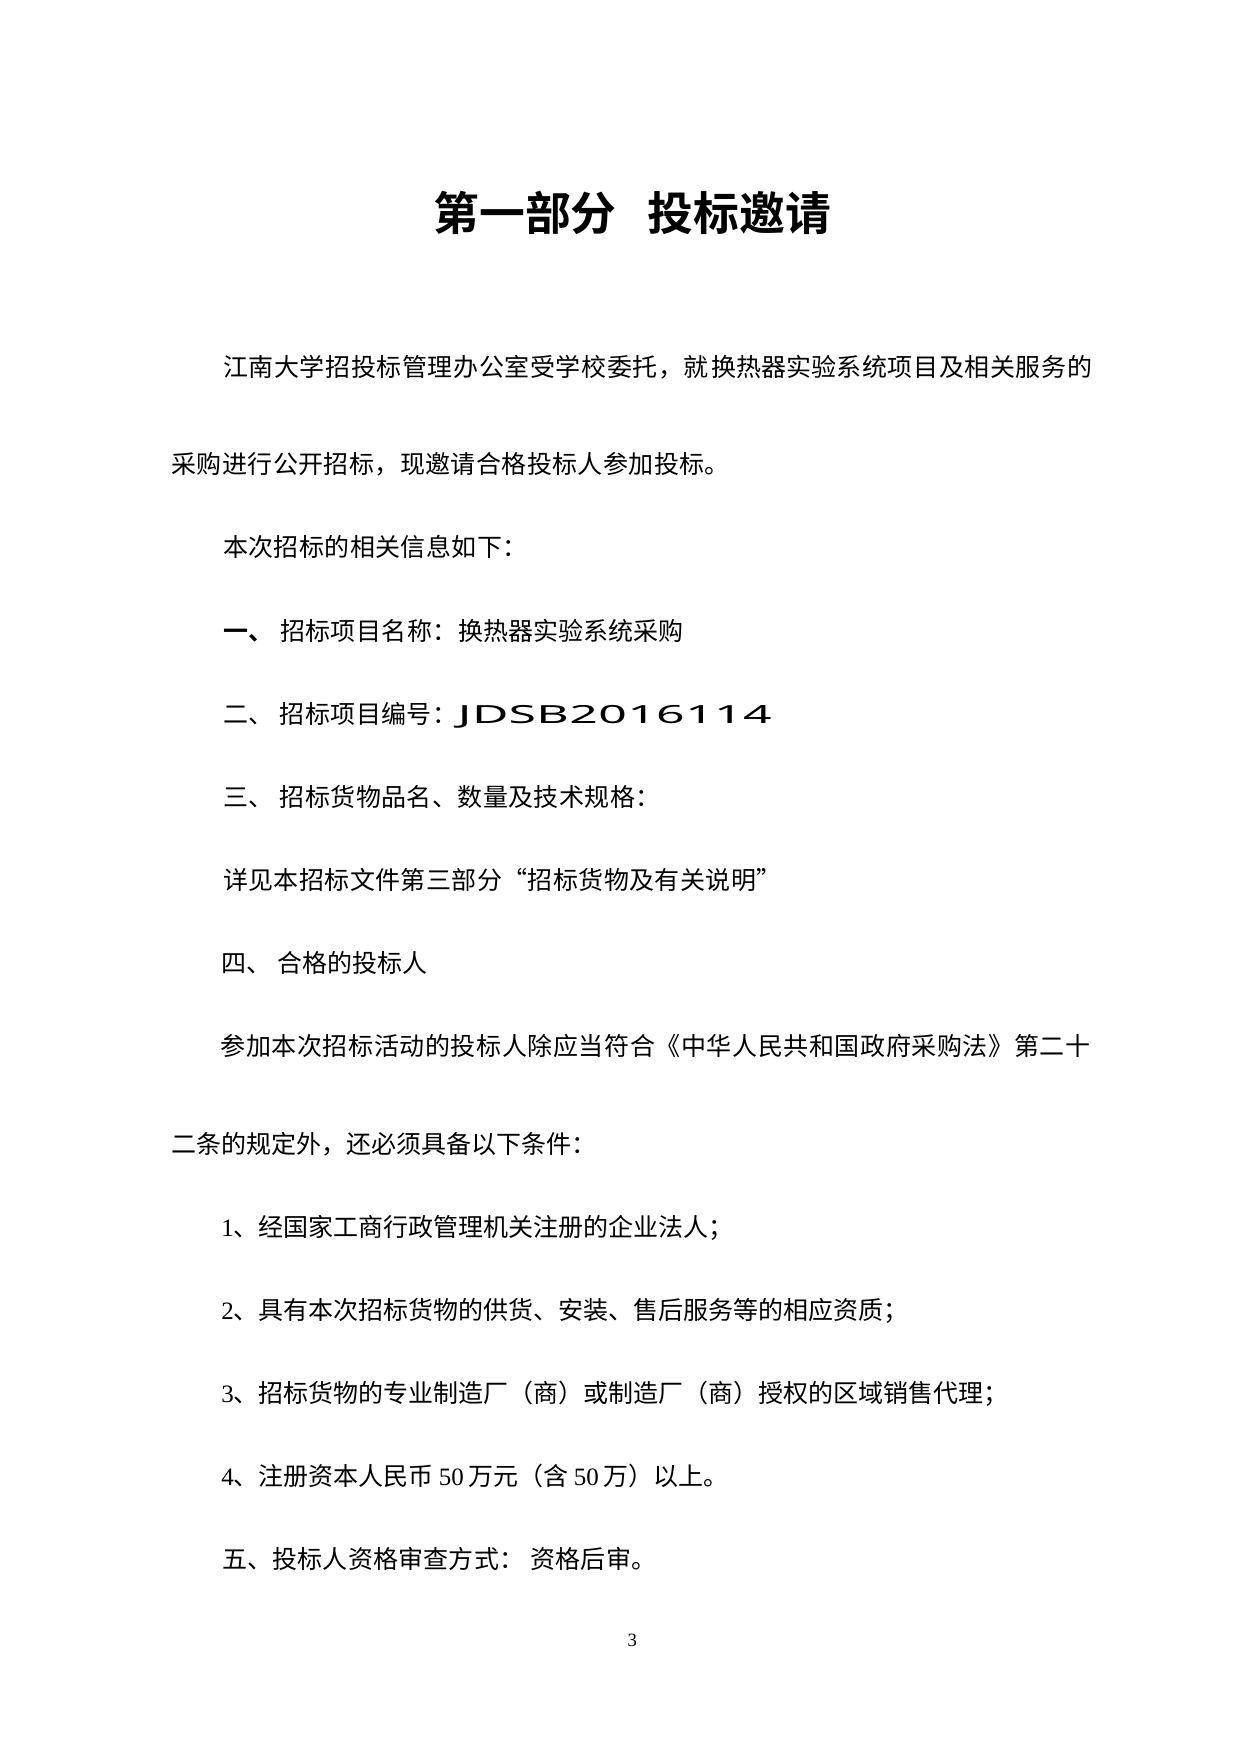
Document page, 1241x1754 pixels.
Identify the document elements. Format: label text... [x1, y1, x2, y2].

text 江南大学招投标管理办公室受学校委托，就换热器实验系统项目及相关服务的采购进行公开招标，现邀请合格投标人参加投标。 [171, 333, 1092, 495]
text 一、 招标项目名称：换热器实验系统采购 [171, 597, 1092, 662]
text 参加本次招标活动的投标人除应当符合《中华人民共和国政府采购法》第二十二条的规定外，还必须具备以下条件： [171, 1012, 1092, 1175]
text 4、注册资本人民币50万元（含50万）以上。 [171, 1442, 1092, 1507]
text 第一部分 投标邀请 [171, 162, 1092, 259]
text 详见本招标文件第三部分“招标货物及有关说明” [171, 846, 1092, 911]
text 本次招标的相关信息如下： [171, 513, 1092, 578]
text 五、投标人资格审查方式： 资格后审。 [171, 1525, 1092, 1590]
text 2、具有本次招标货物的供货、安装、售后服务等的相应资质； [171, 1276, 1092, 1341]
text 1、经国家工商行政管理机关注册的企业法人； [171, 1193, 1092, 1258]
text 四、 合格的投标人 [171, 929, 1092, 994]
text 三、 招标货物品名、数量及技术规格： [171, 763, 1092, 828]
text 3、招标货物的专业制造厂（商）或制造厂（商）授权的区域销售代理； [171, 1359, 1092, 1424]
text 二、 招标项目编号：JDSB2016114 [171, 680, 1092, 745]
